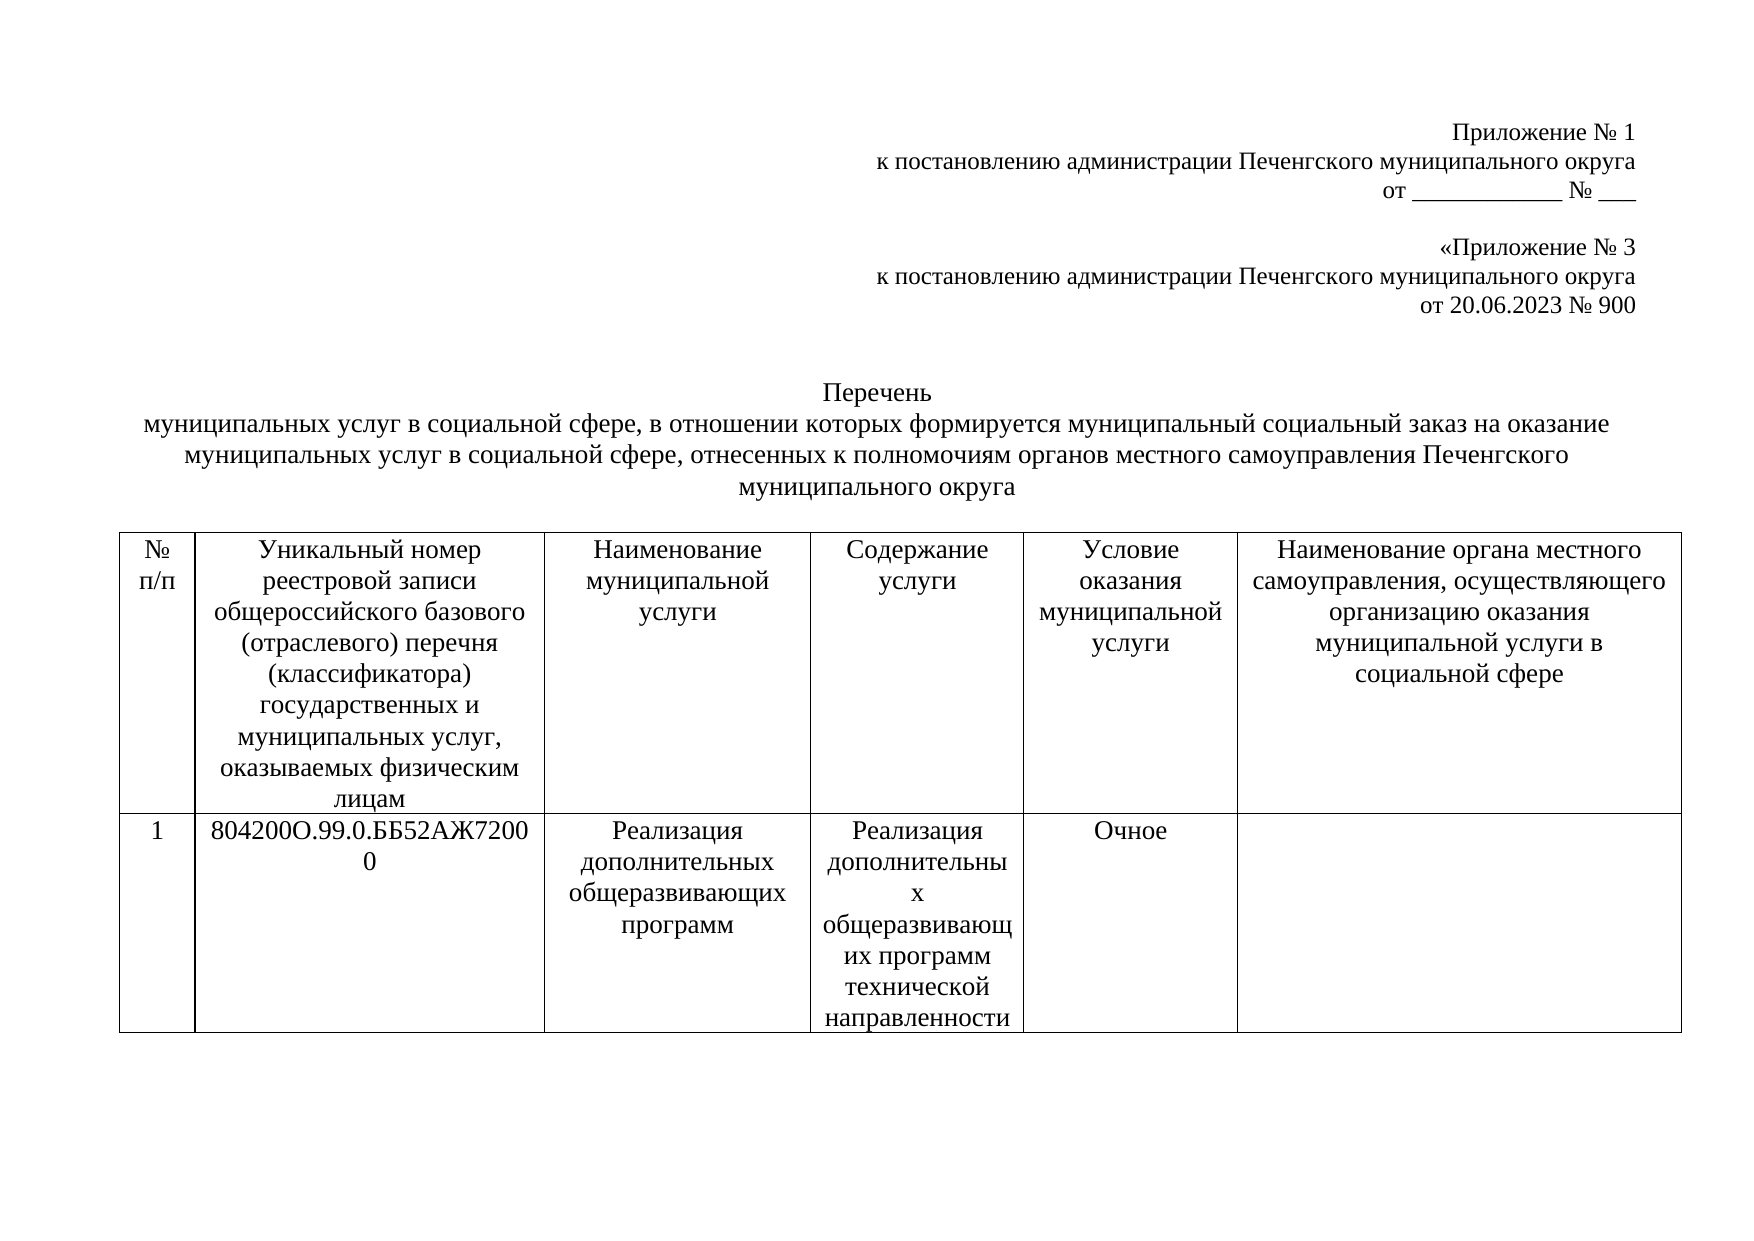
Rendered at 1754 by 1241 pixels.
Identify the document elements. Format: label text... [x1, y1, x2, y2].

table_header Содержание услуги [811, 533, 1023, 813]
table_header № п/п [120, 533, 194, 813]
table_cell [545, 814, 810, 1032]
text Приложение № 1 [694, 117, 1636, 146]
table_header Наименование муниципальной услуги [545, 533, 810, 813]
text от ____________ № ___ [694, 175, 1636, 204]
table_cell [196, 814, 544, 1032]
text к постановлению администрации Печенгского муниципального округа [694, 146, 1636, 175]
text «Приложение № 3 [694, 232, 1636, 261]
text муниципальных услуг в социальной сфере, в отношении которых формируется муниципальный социальный заказ на оказание муниципальных услуг в социальной сфере, отнесенных к полномочиям органов местного самоуправления Печенгского муниципального округа [118, 407, 1636, 501]
table_cell 1 [120, 814, 194, 1032]
table_header Условие оказания муниципальной услуги [1024, 533, 1237, 813]
text Перечень [118, 376, 1636, 407]
text от 20.06.2023 № 900 [694, 290, 1636, 319]
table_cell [811, 814, 1023, 1032]
table_header Уникальный номер реестровой записи общероссийского базового (отраслевого) перечня (классификатора) государственных и муниципальных услуг, оказываемых физическим лицам [196, 533, 544, 813]
table_header Наименование органа местного самоуправления, осуществляющего организацию оказания муниципальной услуги в социальной сфере [1238, 533, 1681, 813]
table_cell [1238, 814, 1681, 1032]
table_cell Очное [1024, 814, 1237, 1032]
text к постановлению администрации Печенгского муниципального округа [694, 261, 1636, 290]
